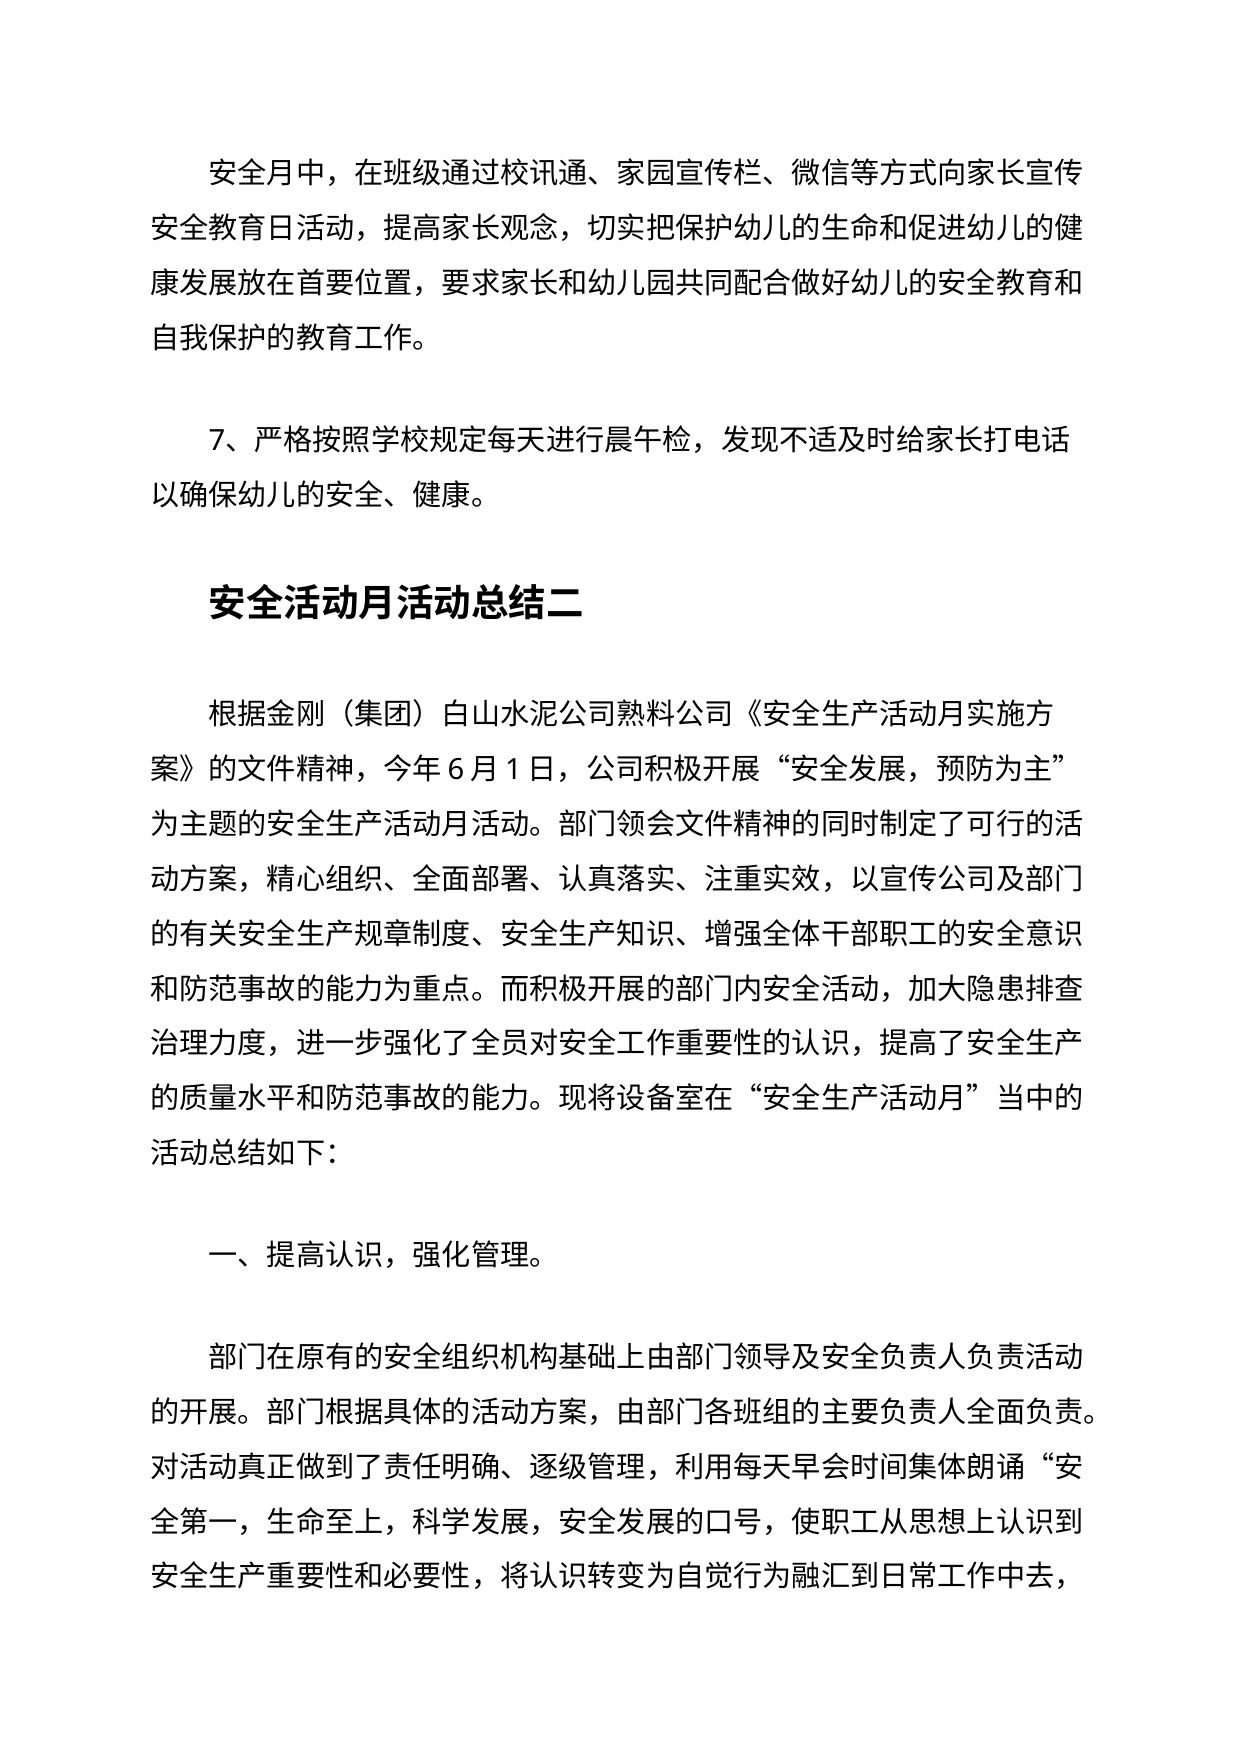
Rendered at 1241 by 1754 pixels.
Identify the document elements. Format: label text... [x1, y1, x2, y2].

text 根据金刚（集团）白山水泥公司熟料公司《安全生产活动月实施方案》的文件精神，今年6月1日，公司积极开展“安全发展，预防为主”为主题的安全生产活动月活动。部门领会文件精神的同时制定了可行的活动方案，精心组织、全面部署、认真落实、注重实效，以宣传公司及部门的有关安全生产规章制度、安全生产知识、增强全体干部职工的安全意识和防范事故的能力为重点。而积极开展的部门内安全活动，加大隐患排查治理力度，进一步强化了全员对安全工作重要性的认识，提高了安全生产的质量水平和防范事故的能力。现将设备室在“安全生产活动月”当中的活动总结如下： [150, 691, 1090, 1172]
text 安全月中，在班级通过校讯通、家园宣传栏、微信等方式向家长宣传安全教育日活动，提高家长观念，切实把保护幼儿的生命和促进幼儿的健康发展放在首要位置，要求家长和幼儿园共同配合做好幼儿的安全教育和自我保护的教育工作。 [150, 150, 1090, 357]
text 一、提高认识，强化管理。 [150, 1232, 1090, 1274]
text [150, 1333, 1090, 1595]
text 安全活动月活动总结二 [150, 573, 1090, 627]
text 7、严格按照学校规定每天进行晨午检，发现不适及时给家长打电话以确保幼儿的安全、健康。 [150, 416, 1090, 514]
